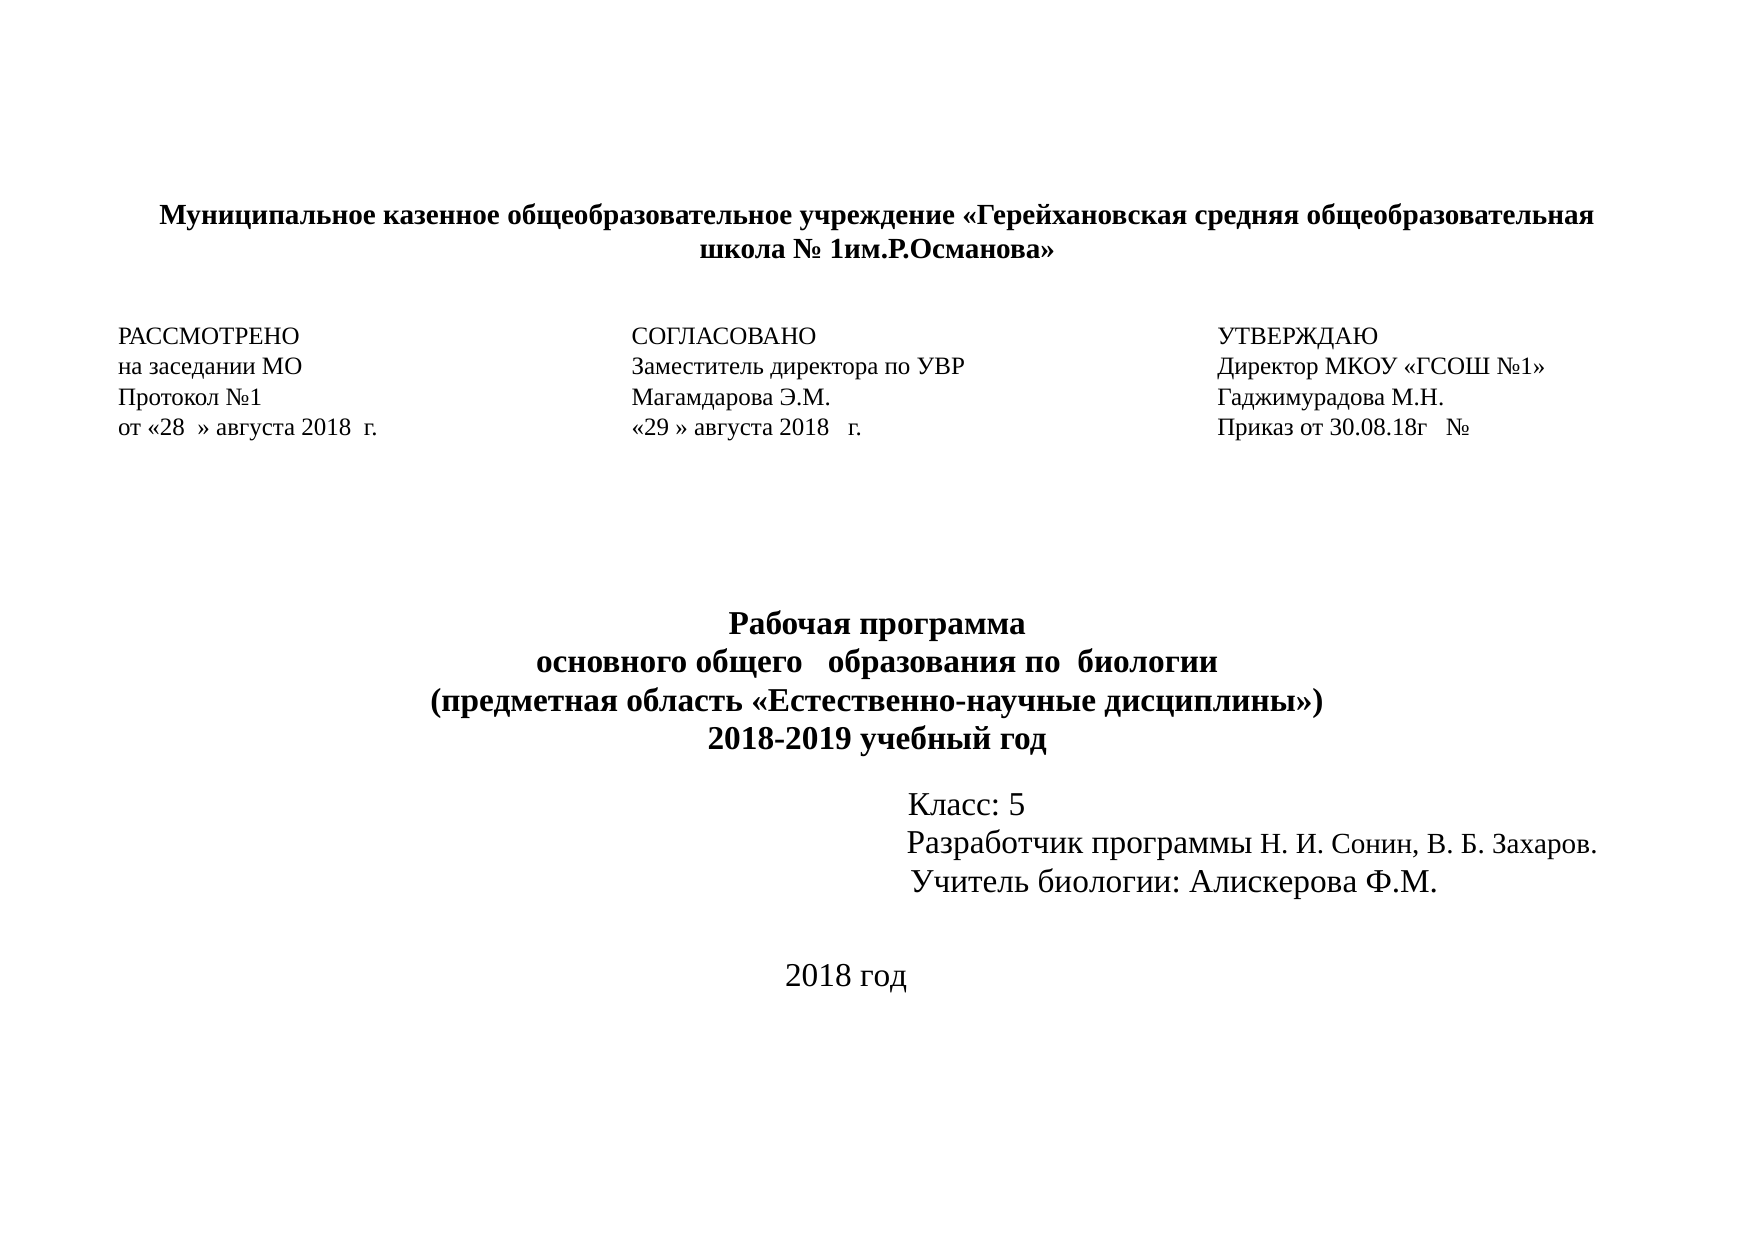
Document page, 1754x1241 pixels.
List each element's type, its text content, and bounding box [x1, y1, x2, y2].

table_cell Гаджимурадова М.Н. [1206, 382, 1647, 412]
text основного общего образования по биологии [118, 641, 1636, 680]
table_header РАССМОТРЕНО [107, 321, 620, 351]
text 2018 год [118, 956, 1636, 994]
table_cell Заместитель директора по УВР [620, 351, 1206, 382]
text Рабочая программа [118, 603, 1636, 641]
table_cell Протокол №1 [107, 382, 620, 412]
table_cell от «28 » августа 2018 г. [107, 412, 620, 443]
text Разработчик программы Н. И. Сонин, В. Б. Захаров. [118, 823, 1636, 861]
text (предметная область «Естественно-научные дисциплины») 2018-2019 учебный год [118, 680, 1636, 756]
text Муниципальное казенное общеобразовательное учреждение «Герейхановская средняя общеобразовательная школа № 1им.Р.Османова» [118, 197, 1636, 264]
table_cell на заседании МО [107, 351, 620, 382]
table_cell Магамдарова Э.М. [620, 382, 1206, 412]
text Класс: 5 [118, 784, 1636, 823]
text Учитель биологии: Алискерова Ф.М. [118, 861, 1636, 899]
table_header СОГЛАСОВАНО [620, 321, 1206, 351]
table_cell Директор МКОУ «ГСОШ №1» [1206, 351, 1647, 382]
table_cell «29 » августа 2018 г. [620, 412, 1206, 443]
table_header УТВЕРЖДАЮ [1206, 321, 1647, 351]
table_cell Приказ от 30.08.18г № [1206, 412, 1647, 443]
